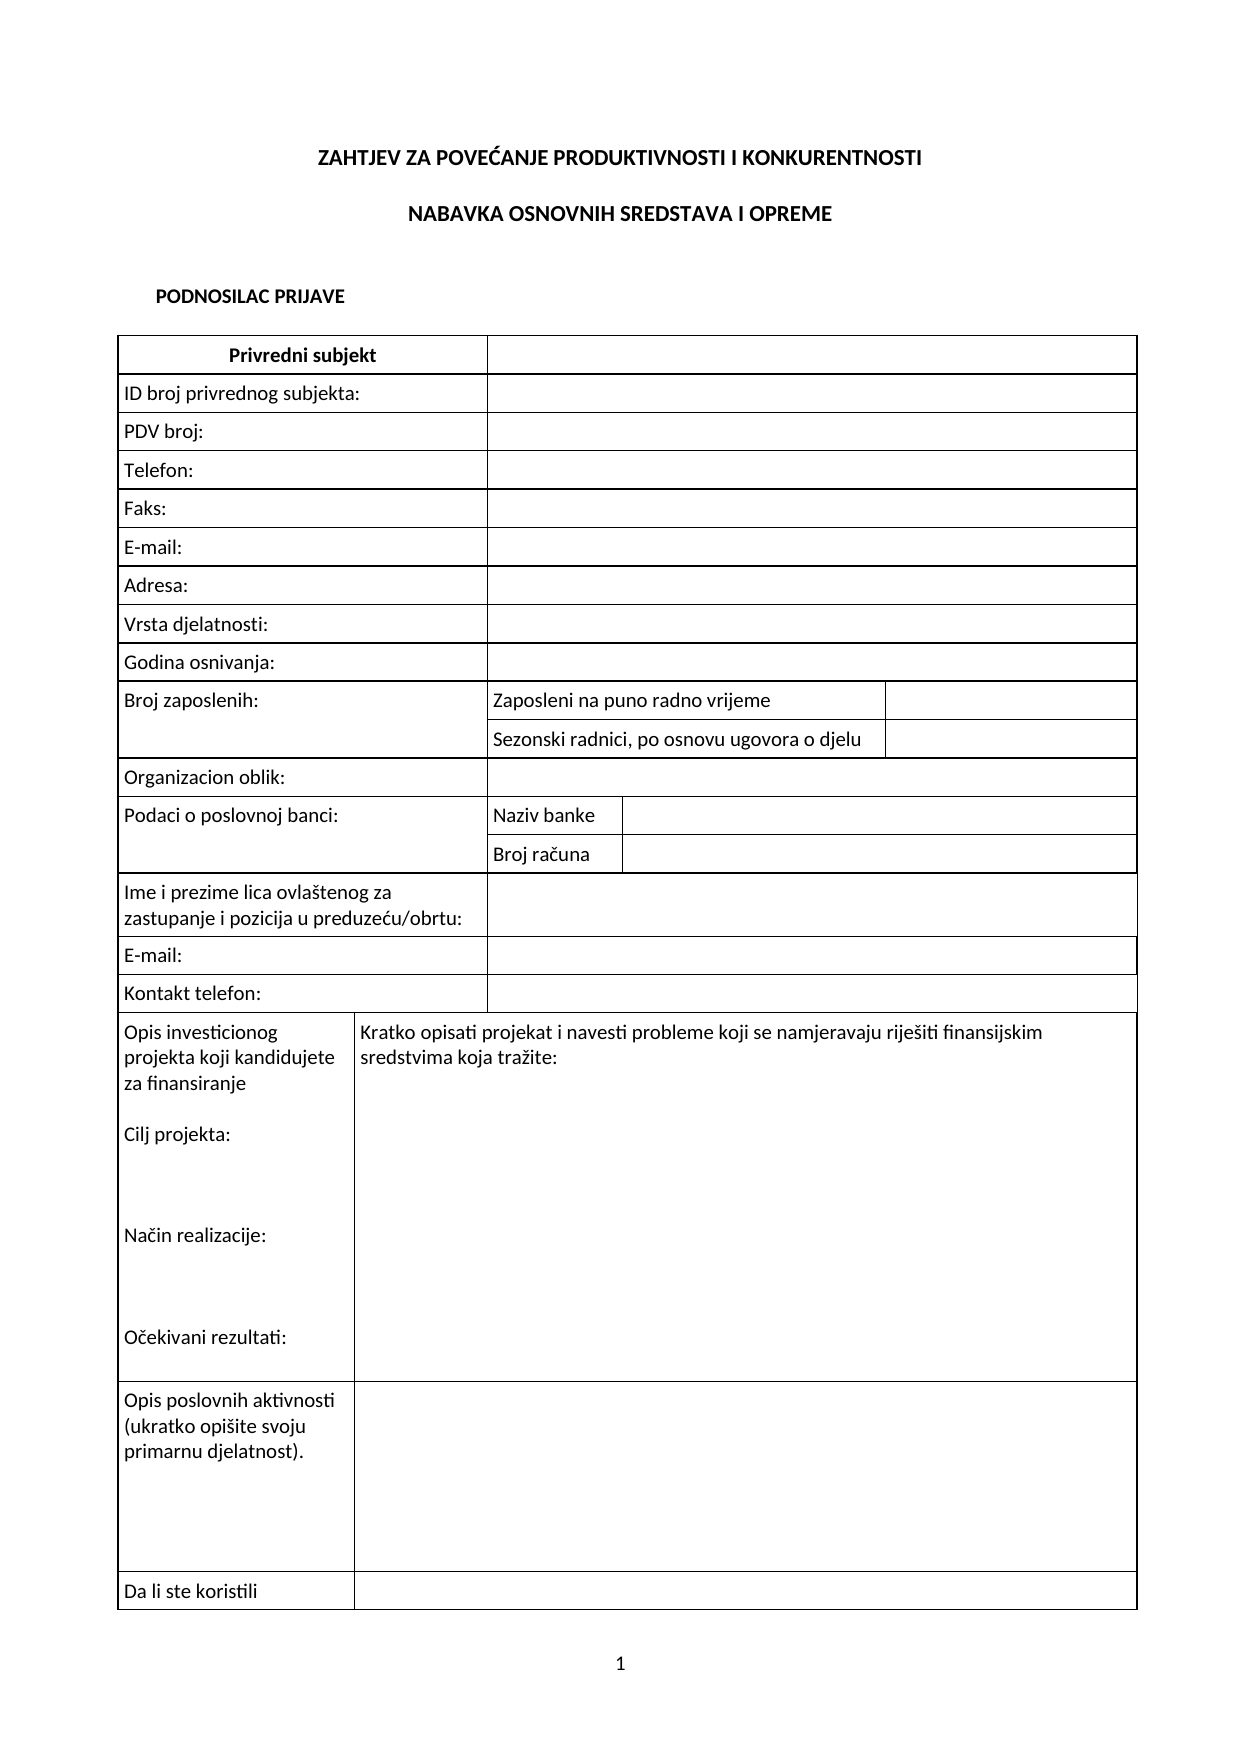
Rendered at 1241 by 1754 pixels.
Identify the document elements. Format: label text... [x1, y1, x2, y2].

table_cell E-mail: [119, 937, 487, 974]
table_cell E-mail: [119, 528, 487, 565]
table_cell [488, 567, 1136, 603]
table_cell Godina osnivanja: [119, 644, 487, 680]
table_cell Broj računa [488, 835, 622, 872]
table_cell Sezonski radnici, po osnovu ugovora o djelu [488, 720, 885, 757]
table_cell Telefon: [119, 451, 487, 488]
table_header [488, 336, 1136, 373]
table_cell Broj zaposlenih: [119, 682, 487, 757]
table_cell Opis poslovnih aktivnosti (ukratko opišite svoju primarnu djelatnost). [119, 1382, 354, 1571]
table_cell Vrsta djelatnosti: [119, 605, 487, 642]
table_cell [488, 413, 1136, 450]
table_cell [488, 759, 1136, 796]
table_header Privredni subjekt [119, 336, 487, 373]
table_cell [488, 451, 1136, 488]
table_cell [355, 1572, 1136, 1609]
table_cell Kratko opisati projekat i navesti probleme koji se namjeravaju riješiti finansijskim sredstvima koja tražite: [355, 1013, 1136, 1381]
table_cell Ime i prezime lica ovlaštenog za zastupanje i pozicija u preduzeću/obrtu: [119, 874, 487, 936]
table_cell [488, 937, 1136, 974]
table_cell [623, 797, 1136, 834]
table_cell Organizacion oblik: [119, 759, 487, 796]
table_cell [488, 375, 1136, 411]
table_cell [488, 528, 1136, 565]
table_cell Adresa: [119, 567, 487, 603]
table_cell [119, 1572, 354, 1609]
text ZAHTJEV ZA POVEĆANJE PRODUKTIVNOSTI I KONKURENTNOSTI [118, 143, 1122, 172]
table_cell Kontakt telefon: [119, 975, 487, 1012]
text NABAVKA OSNOVNIH SREDSTAVA I OPREME [118, 199, 1122, 228]
table_cell Naziv banke [488, 797, 622, 834]
table_cell [488, 605, 1136, 642]
table_cell Faks: [119, 490, 487, 527]
table_cell Podaci o poslovnoj banci: [119, 797, 487, 872]
table_cell [488, 975, 1137, 1012]
table_cell [886, 720, 1136, 757]
text PODNOSILAC PRIJAVE [156, 284, 1122, 309]
table_cell [488, 874, 1137, 936]
table_cell [623, 835, 1136, 872]
table_cell PDV broj: [119, 413, 487, 450]
table_cell Zaposleni na puno radno vrijeme [488, 682, 885, 719]
table_cell [488, 644, 1136, 680]
table_cell [488, 490, 1136, 527]
table_cell [355, 1382, 1136, 1571]
table_cell [886, 682, 1136, 719]
table_cell ID broj privrednog subjekta: [119, 375, 487, 411]
table_cell Opis investicionog projekta koji kandidujete za finansiranje Cilj projekta: Način realizacije: Očekivani rezultati: [119, 1013, 354, 1381]
